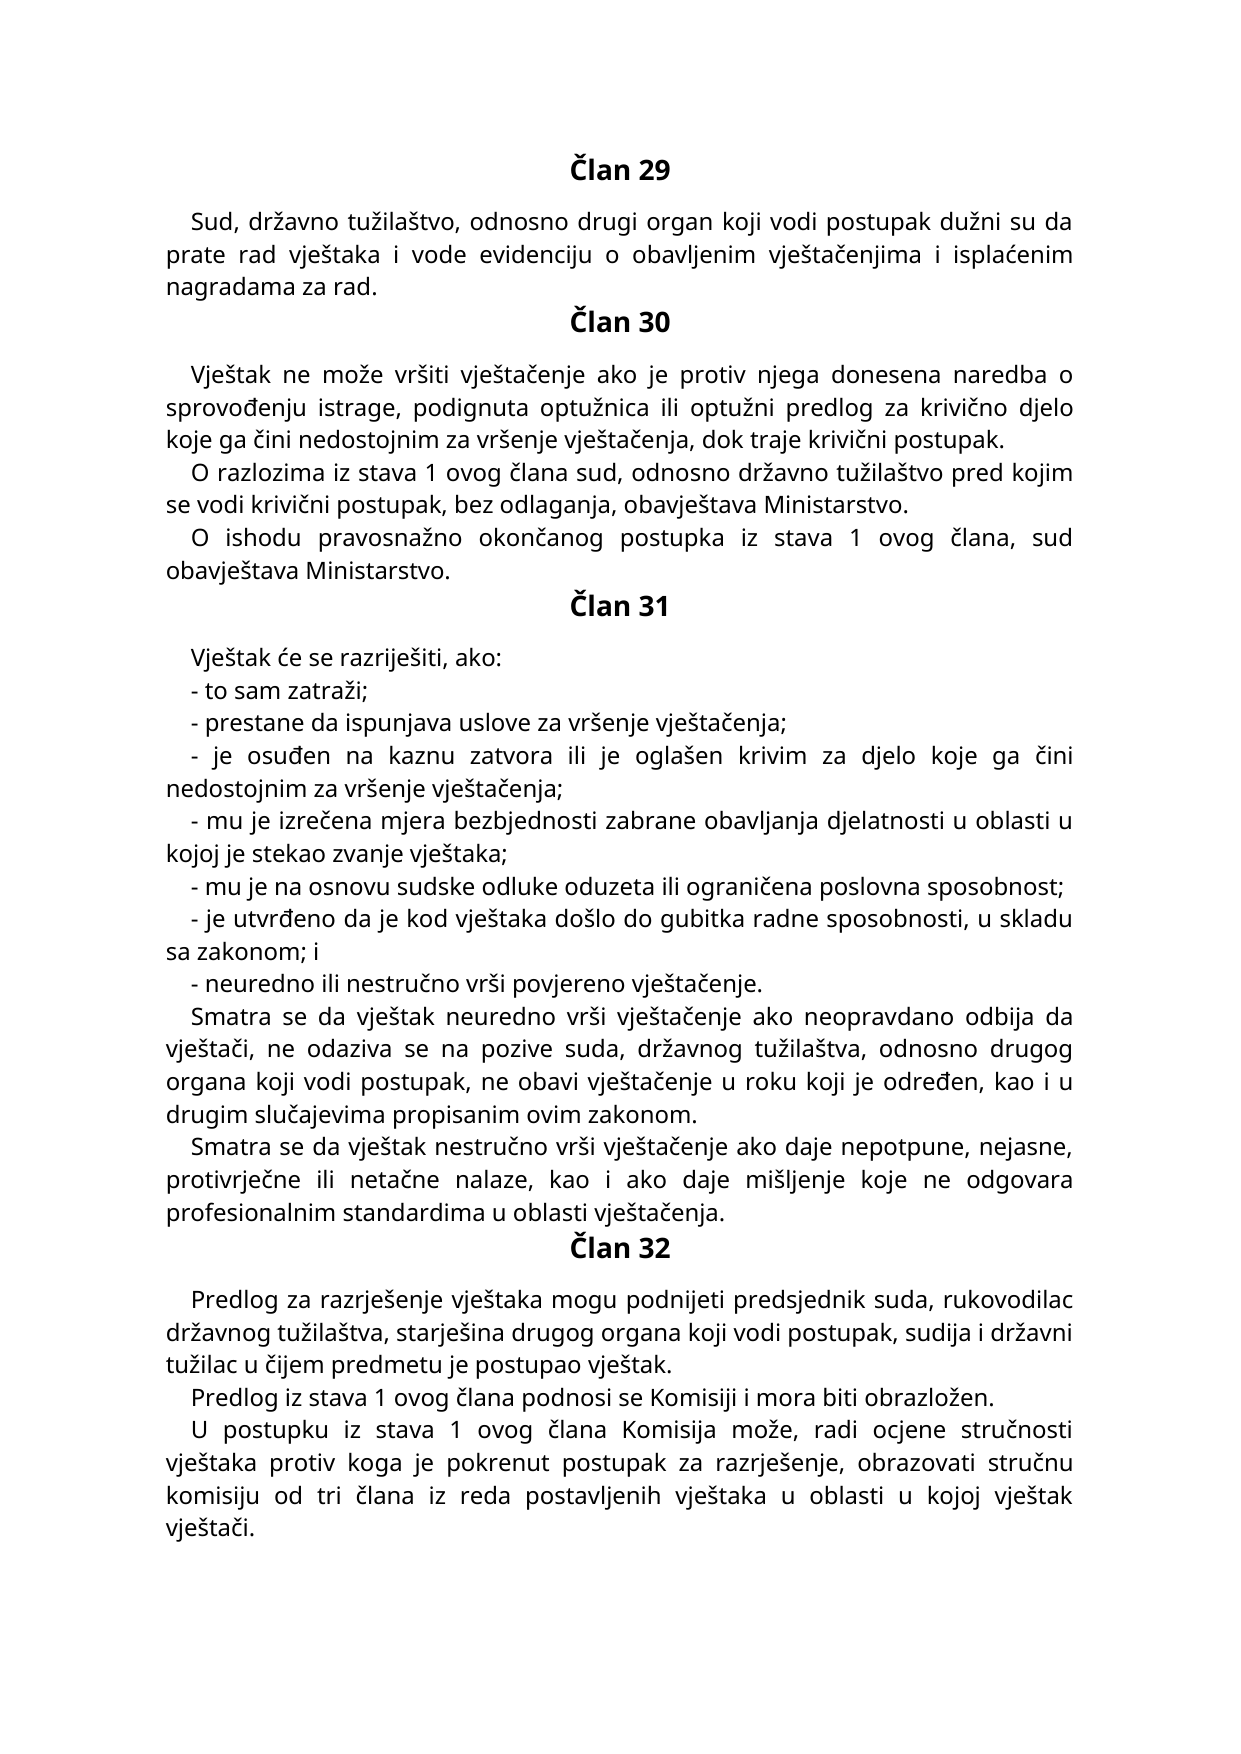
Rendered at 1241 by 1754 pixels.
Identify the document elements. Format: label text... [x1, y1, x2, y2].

text Smatra se da vještak neuredno vrši vještačenje ako neopravdano odbija da vještači, ne odaziva se na pozive suda, državnog tužilaštva, odnosno drugog organa koji vodi postupak, ne obavi vještačenje u roku koji je određen, kao i u drugim slučajevima propisanim ovim zakonom. [166, 1000, 1074, 1130]
text - to sam zatraži; [166, 674, 1074, 706]
text - neuredno ili nestručno vrši povjereno vještačenje. [166, 967, 1074, 1000]
text - je utvrđeno da je kod vještaka došlo do gubitka radne sposobnosti, u skladu sa zakonom; i [166, 902, 1074, 967]
text O ishodu pravosnažno okončanog postupka iz stava 1 ovog člana, sud obavještava Ministarstvo. [166, 521, 1074, 586]
text Predlog iz stava 1 ovog člana podnosi se Komisiji i mora biti obrazložen. [166, 1381, 1074, 1413]
text Član 32 [150, 1228, 1090, 1266]
text Član 29 [150, 150, 1090, 188]
text Član 31 [150, 586, 1090, 624]
text U postupku iz stava 1 ovog člana Komisija može, radi ocjene stručnosti vještaka protiv koga je pokrenut postupak za razrješenje, obrazovati stručnu komisiju od tri člana iz reda postavljenih vještaka u oblasti u kojoj vještak vještači. [166, 1413, 1074, 1544]
text - mu je izrečena mjera bezbjednosti zabrane obavljanja djelatnosti u oblasti u kojoj je stekao zvanje vještaka; [166, 804, 1074, 869]
text - prestane da ispunjava uslove za vršenje vještačenja; [166, 706, 1074, 739]
text O razlozima iz stava 1 ovog člana sud, odnosno državno tužilaštvo pred kojim se vodi krivični postupak, bez odlaganja, obavještava Ministarstvo. [166, 456, 1074, 521]
text Vještak ne može vršiti vještačenje ako je protiv njega donesena naredba o sprovođenju istrage, podignuta optužnica ili optužni predlog za krivično djelo koje ga čini nedostojnim za vršenje vještačenja, dok traje krivični postupak. [166, 358, 1074, 456]
text Član 30 [150, 303, 1090, 341]
text - je osuđen na kaznu zatvora ili je oglašen krivim za djelo koje ga čini nedostojnim za vršenje vještačenja; [166, 739, 1074, 804]
text Smatra se da vještak nestručno vrši vještačenje ako daje nepotpune, nejasne, protivrječne ili netačne nalaze, kao i ako daje mišljenje koje ne odgovara profesionalnim standardima u oblasti vještačenja. [166, 1130, 1074, 1228]
text Sud, državno tužilaštvo, odnosno drugi organ koji vodi postupak dužni su da prate rad vještaka i vode evidenciju o obavljenim vještačenjima i isplaćenim nagradama za rad. [166, 205, 1074, 303]
text Vještak će se razriješiti, ako: [166, 641, 1074, 674]
text - mu je na osnovu sudske odluke oduzeta ili ograničena poslovna sposobnost; [166, 869, 1074, 902]
text Predlog za razrješenje vještaka mogu podnijeti predsjednik suda, rukovodilac državnog tužilaštva, starješina drugog organa koji vodi postupak, sudija i državni tužilac u čijem predmetu je postupao vještak. [166, 1283, 1074, 1381]
